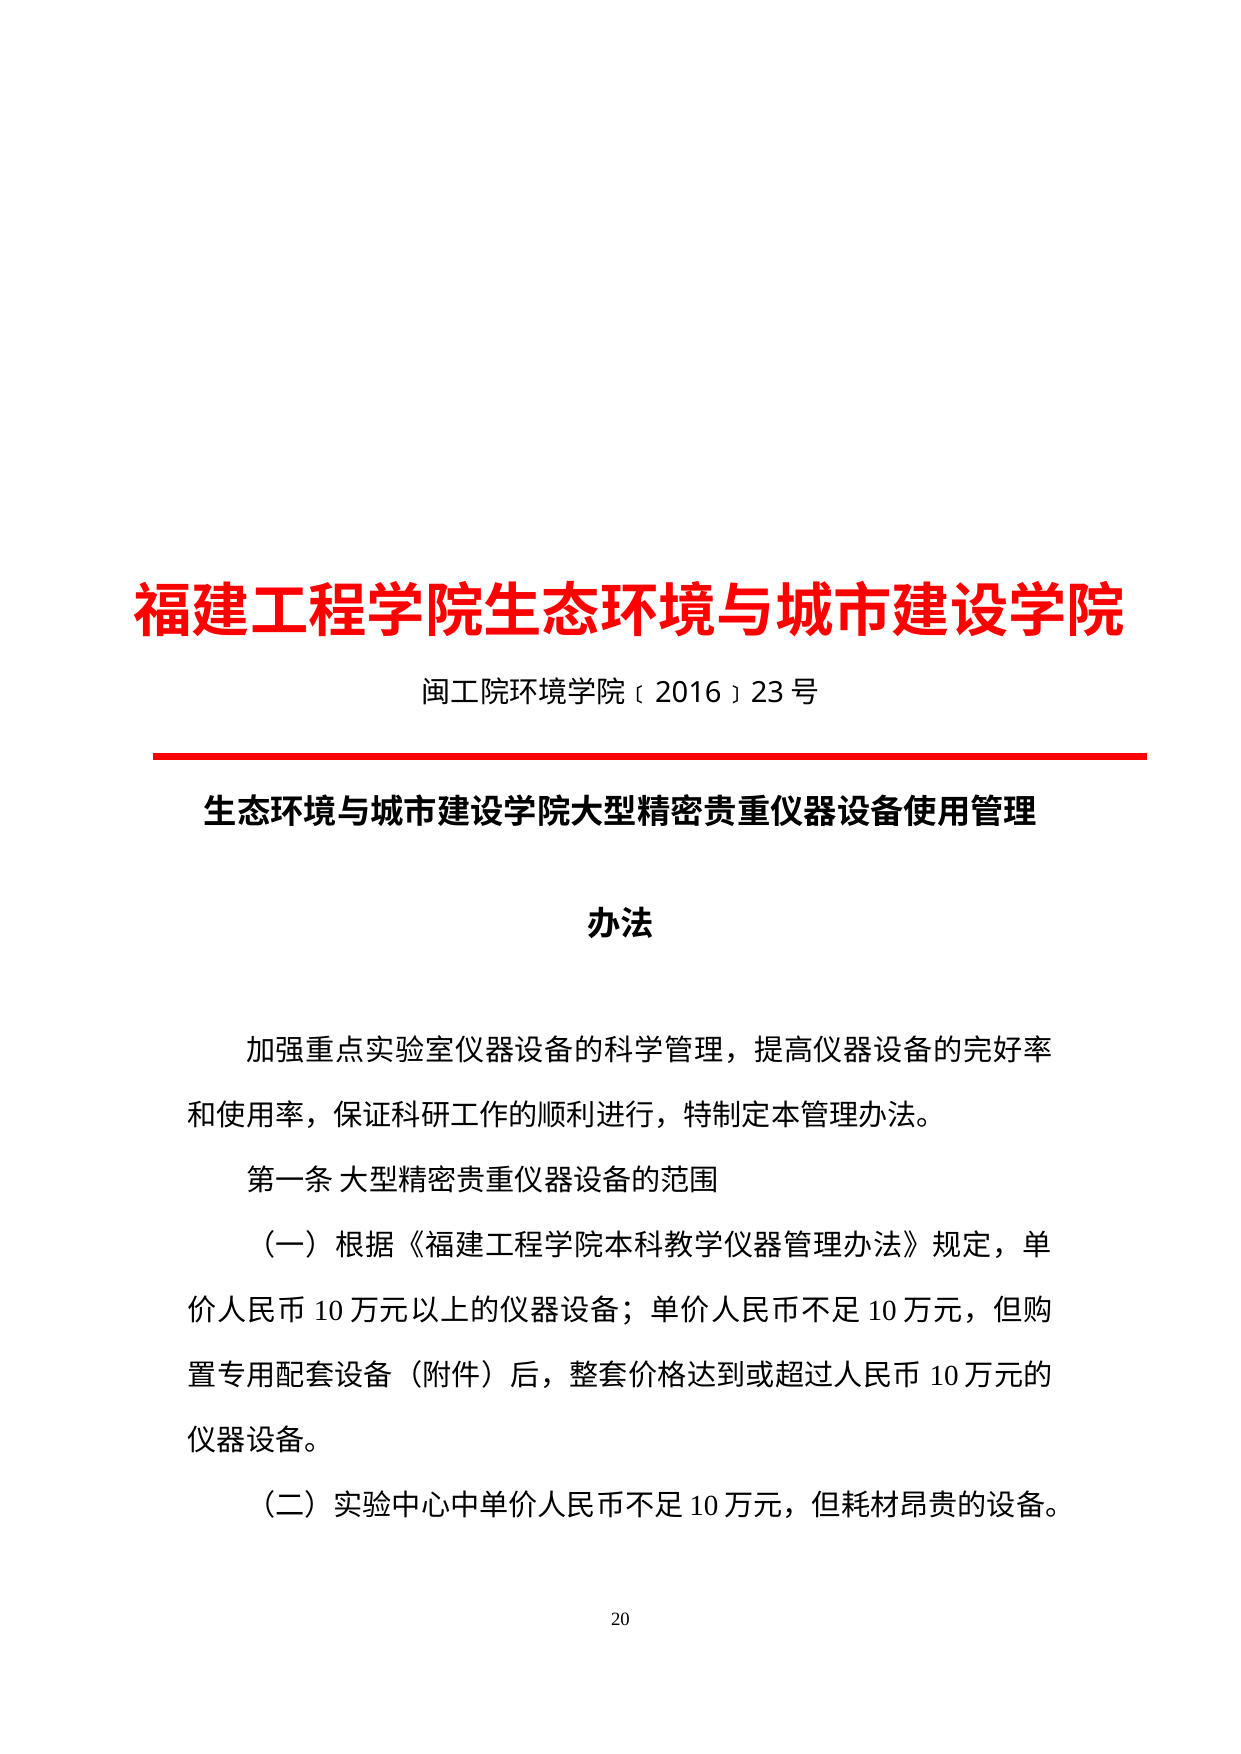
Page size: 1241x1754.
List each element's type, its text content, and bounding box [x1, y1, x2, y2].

text 加强重点实验室仪器设备的科学管理，提高仪器设备的完好率和使用率，保证科研工作的顺利进行，特制定本管理办法。 [187, 1016, 1053, 1146]
text 福建工程学院生态环境与城市建设学院 [80, 563, 1178, 648]
text （一）根据《福建工程学院本科教学仪器管理办法》规定，单价人民币10万元以上的仪器设备；单价人民币不足10万元，但购置专用配套设备（附件）后，整套价格达到或超过人民币10万元的仪器设备。 [187, 1211, 1053, 1471]
text 闽工院环境学院﹝2016﹞23号 [187, 668, 1053, 711]
text 第一条 大型精密贵重仪器设备的范围 [187, 1146, 1053, 1211]
subtitle 生态环境与城市建设学院大型精密贵重仪器设备使用管理办法 [187, 776, 1053, 953]
text （二）实验中心中单价人民币不足10万元，但耗材昂贵的设备。 [187, 1471, 1053, 1536]
